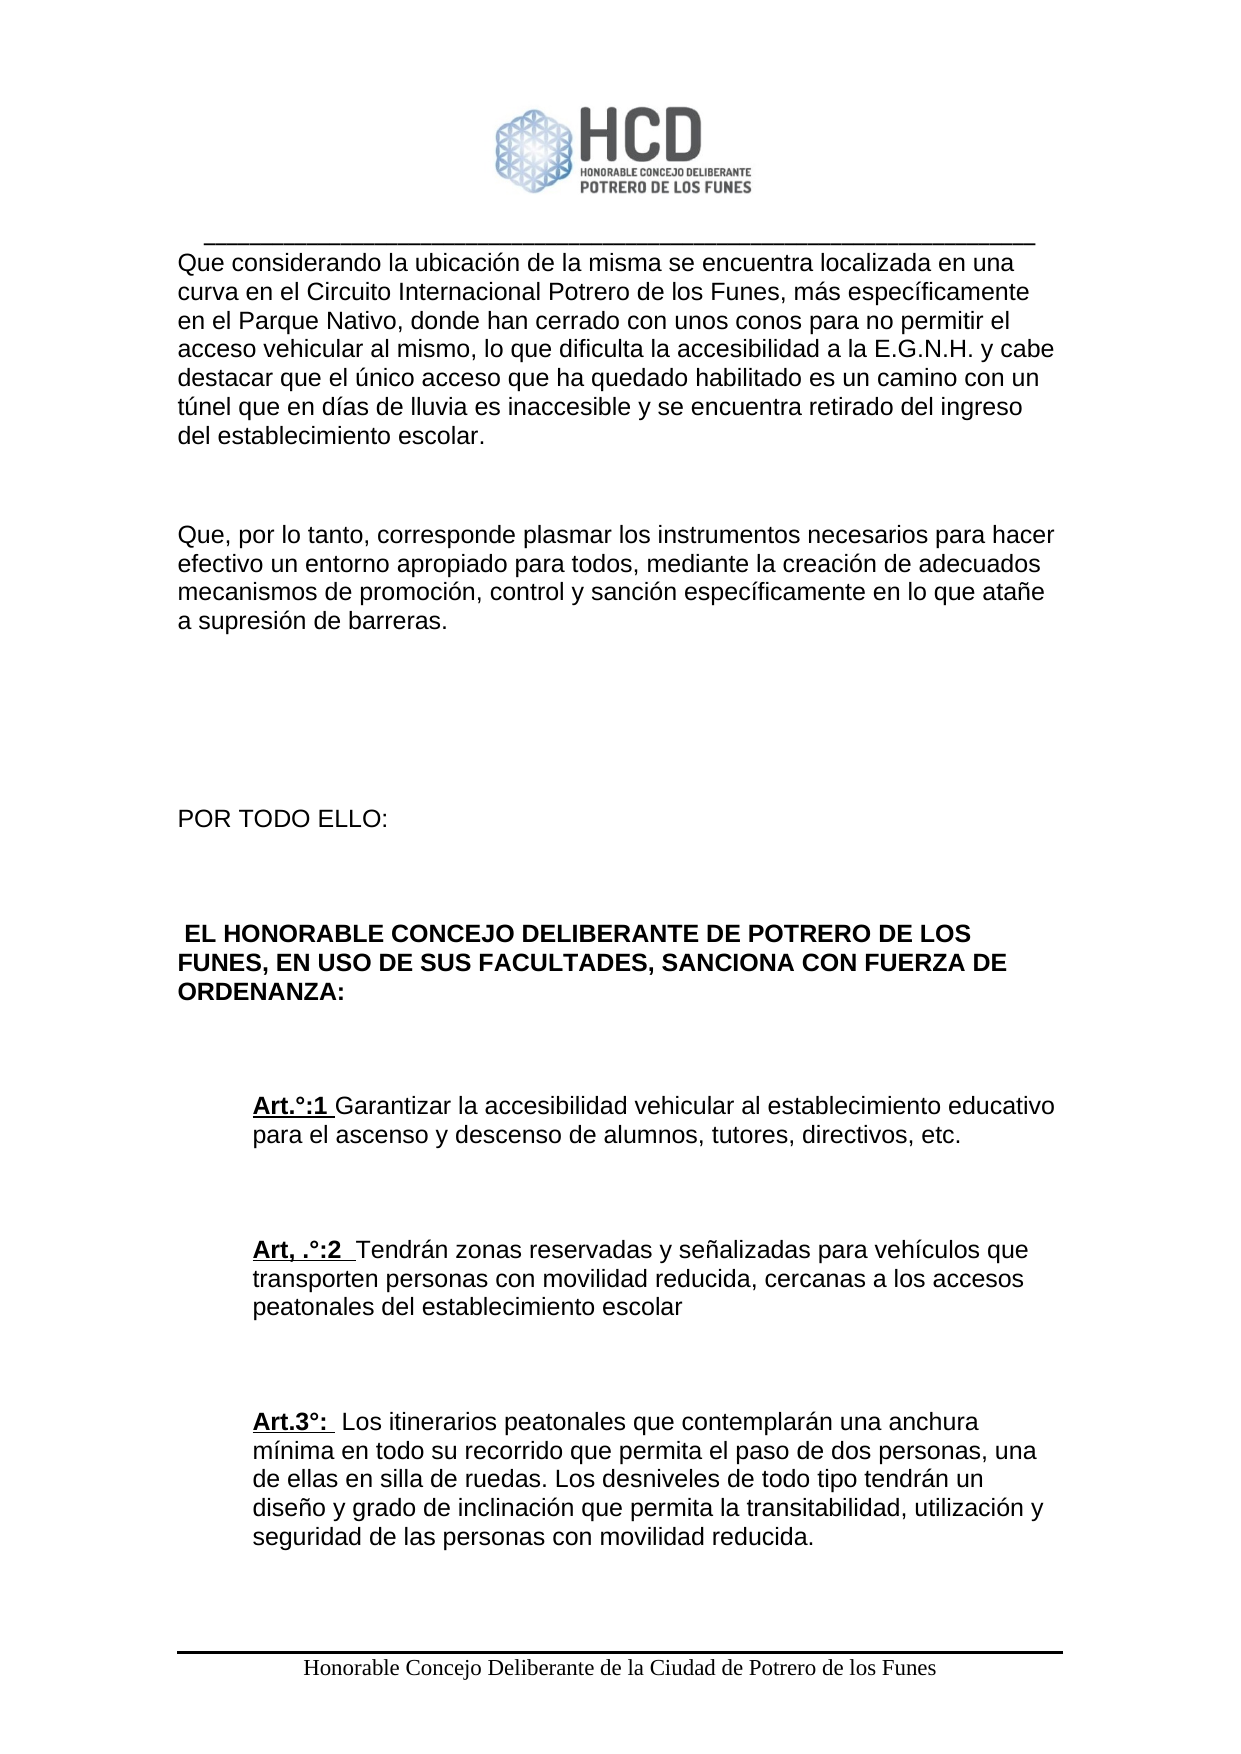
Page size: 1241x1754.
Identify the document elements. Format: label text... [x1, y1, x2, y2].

text EL HONORABLE CONCEJO DELIBERANTE DE POTRERO DE LOS FUNES, EN USO DE SUS FACULTADES, SANCIONA CON FUERZA DE ORDENANZA: [177, 919, 1063, 1005]
picture [473, 73, 767, 221]
text Que, por lo tanto, corresponde plasmar los instrumentos necesarios para hacer efectivo un entorno apropiado para todos, mediante la creación de adecuados mecanismos de promoción, control y sanción específicamente en lo que atañe a supresión de barreras. [177, 520, 1064, 635]
text POR TODO ELLO: [177, 804, 1064, 833]
text Art.3°: Los itinerarios peatonales que contemplarán una anchura mínima en todo su recorrido que permita el paso de dos personas, una de ellas en silla de ruedas. Los desniveles de todo tipo tendrán un diseño y grado de inclinación que permita la transitabilidad, utilización y seguridad de las personas con movilidad reducida. [252, 1407, 1063, 1551]
text Que considerando la ubicación de la misma se encuentra localizada en una curva en el Circuito Internacional Potrero de los Funes, más específicamente en el Parque Nativo, donde han cerrado con unos conos para no permitir el acceso vehicular al mismo, lo que dificulta la accesibilidad a la E.G.N.H. y cabe destacar que el único acceso que ha quedado habilitado es un camino con un túnel que en días de lluvia es inaccesible y se encuentra retirado del ingreso del establecimiento escolar. [177, 248, 1064, 449]
text Art.°:1 Garantizar la accesibilidad vehicular al establecimiento educativo para el ascenso y descenso de alumnos, tutores, directivos, etc. [252, 1091, 1063, 1149]
text Art, .°:2 Tendrán zonas reservadas y señalizadas para vehículos que transporten personas con movilidad reducida, cercanas a los accesos peatonales del establecimiento escolar [252, 1235, 1063, 1321]
